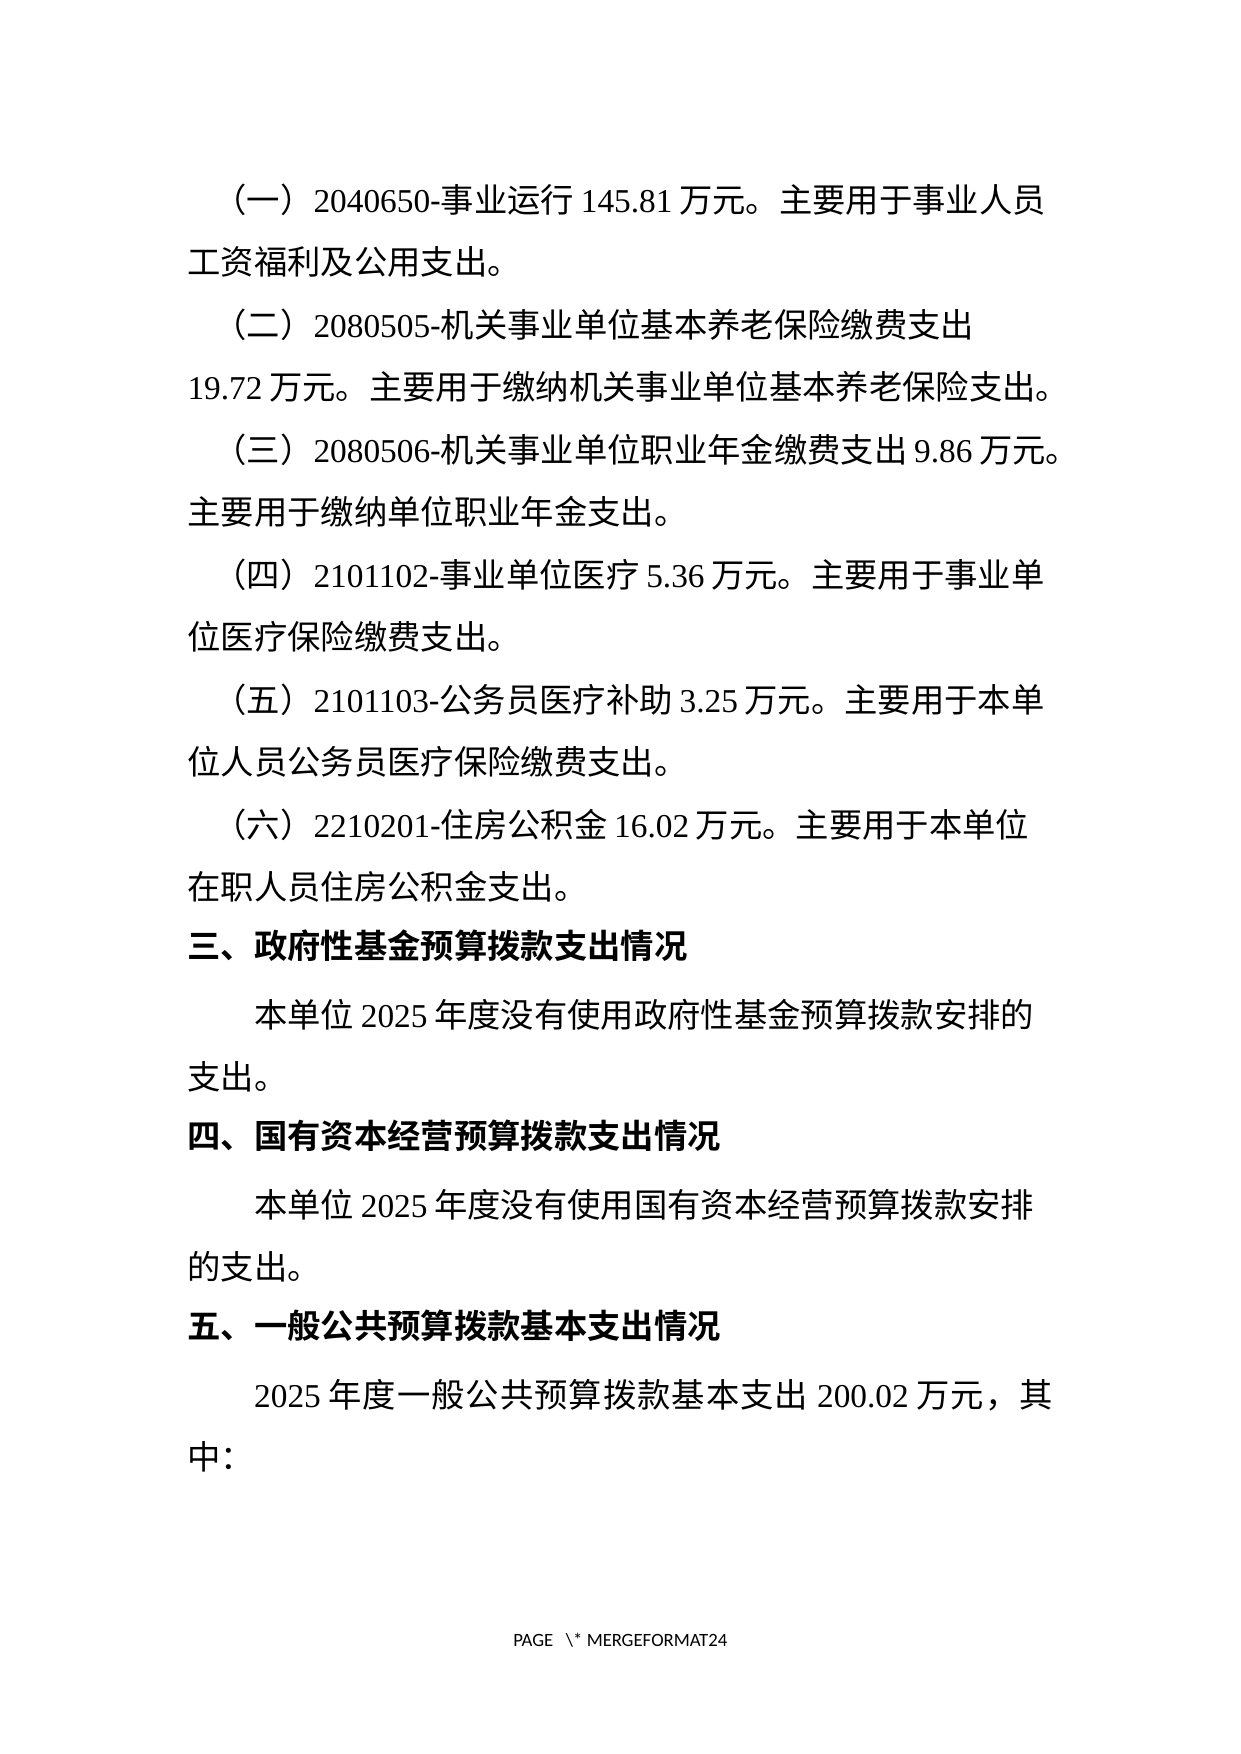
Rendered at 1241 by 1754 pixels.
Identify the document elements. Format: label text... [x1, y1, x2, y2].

subtitle 五、一般公共预算拨款基本支出情况 [187, 1292, 1053, 1357]
subtitle 三、政府性基金预算拨款支出情况 [187, 912, 1053, 977]
text 本单位2025年度没有使用政府性基金预算拨款安排的支出。 [187, 977, 1053, 1102]
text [187, 162, 1053, 912]
subtitle 四、国有资本经营预算拨款支出情况 [187, 1102, 1053, 1167]
text 本单位2025年度没有使用国有资本经营预算拨款安排的支出。 [187, 1167, 1053, 1292]
text 2025年度一般公共预算拨款基本支出200.02万元，其中： [187, 1357, 1053, 1482]
